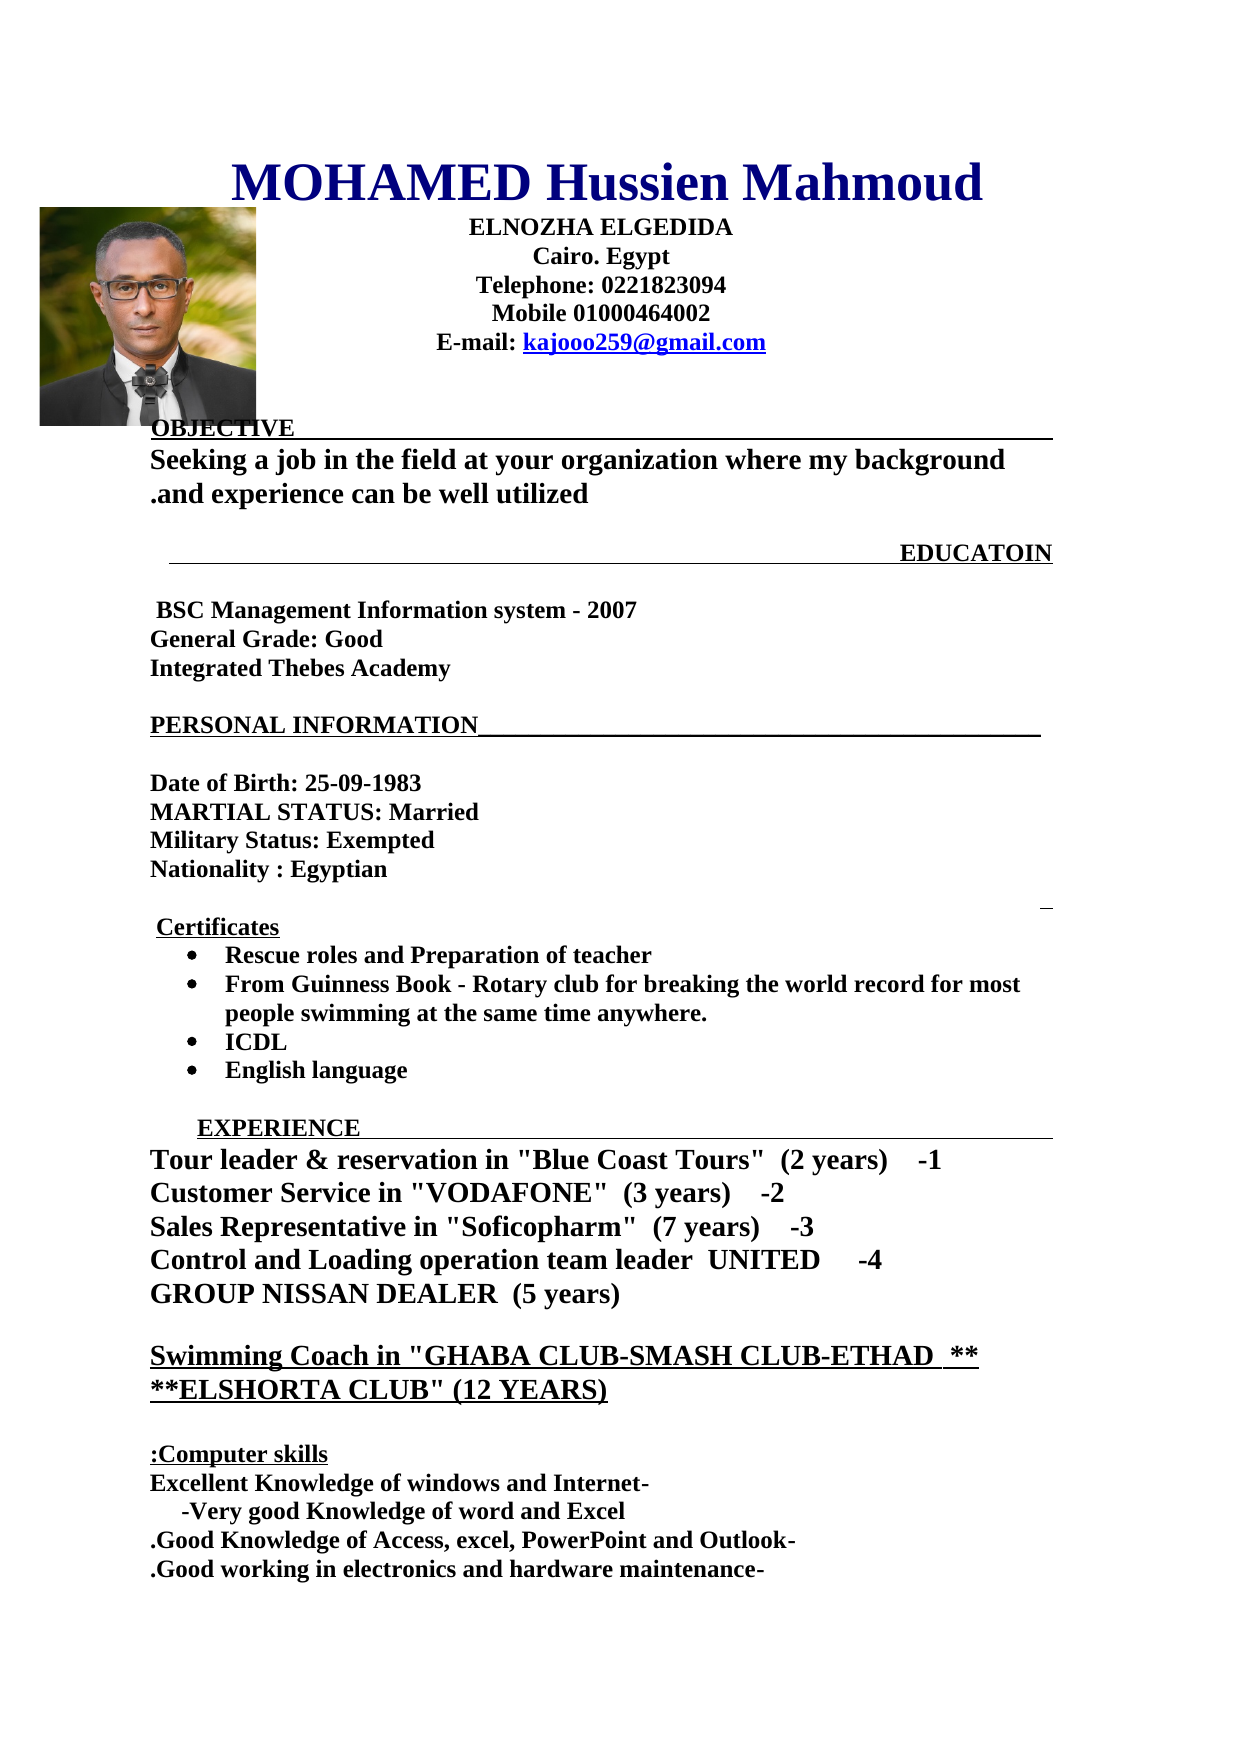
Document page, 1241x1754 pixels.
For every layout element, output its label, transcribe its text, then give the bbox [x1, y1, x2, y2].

text PERSONAL INFORMATION_____________________________________________ [150, 711, 1053, 739]
text Seeking a job in the field at your organization where my background and experience can be well utilized. [150, 442, 1053, 509]
text ELNOZHA ELGEDIDA [150, 212, 1053, 241]
text Military Status: Exempted [150, 826, 1053, 854]
list ICDL [187, 1027, 1053, 1056]
picture [39, 207, 257, 426]
list -Good Knowledge of Access, excel, PowerPoint and Outlook. [150, 1525, 903, 1554]
text Mobile 01000464002 [150, 298, 1053, 327]
text BSC Management Information system - 2007 [150, 596, 1053, 624]
text General Grade: Good [150, 624, 1053, 653]
text ** Swimming Coach in "GHABA CLUB-SMASH CLUB-ETHAD ELSHORTA CLUB" (12 YEARS)** [150, 1338, 1053, 1405]
text Integrated Thebes Academy [150, 653, 1053, 682]
list English language [187, 1056, 1053, 1084]
text 4- Control and Loading operation team leader UNITED GROUP NISSAN DEALER (5 years) [150, 1242, 1053, 1309]
list Very good Knowledge of word and Excel- [150, 1496, 903, 1525]
text Nationality : Egyptian [150, 854, 1053, 883]
text E-mail: kajooo259@gmail.com [150, 327, 1053, 356]
text Telephone: 0221823094 [150, 270, 1053, 298]
text EXPERIENCE [150, 1113, 1053, 1142]
list -Good working in electronics and hardware maintenance. [150, 1554, 903, 1583]
text 3- Sales Representative in "Soficopharm" (7 years) [150, 1209, 1053, 1242]
text 2- Customer Service in "VODAFONE" (3 years) [150, 1175, 1053, 1209]
text Cairo. Egypt [150, 241, 1053, 270]
text Date of Birth: 25-09-1983 [150, 768, 1053, 797]
text Computer skills: [150, 1439, 1053, 1468]
text MOHAMED Hussien Mahmoud [150, 150, 1053, 212]
text Certificates [150, 912, 1053, 941]
text MARTIAL STATUS: Married [150, 797, 1053, 826]
list From Guinness Book - Rotary club for breaking the world record for most people swimming at the same time anywhere. [187, 969, 1053, 1027]
list -Excellent Knowledge of windows and Internet [150, 1468, 903, 1496]
text OBJECTIVE [150, 413, 1053, 438]
text EDUCATOIN [150, 538, 1053, 567]
list Rescue roles and Preparation of teacher [187, 941, 1053, 969]
text 1- Tour leader & reservation in "Blue Coast Tours" (2 years) [150, 1142, 1053, 1175]
